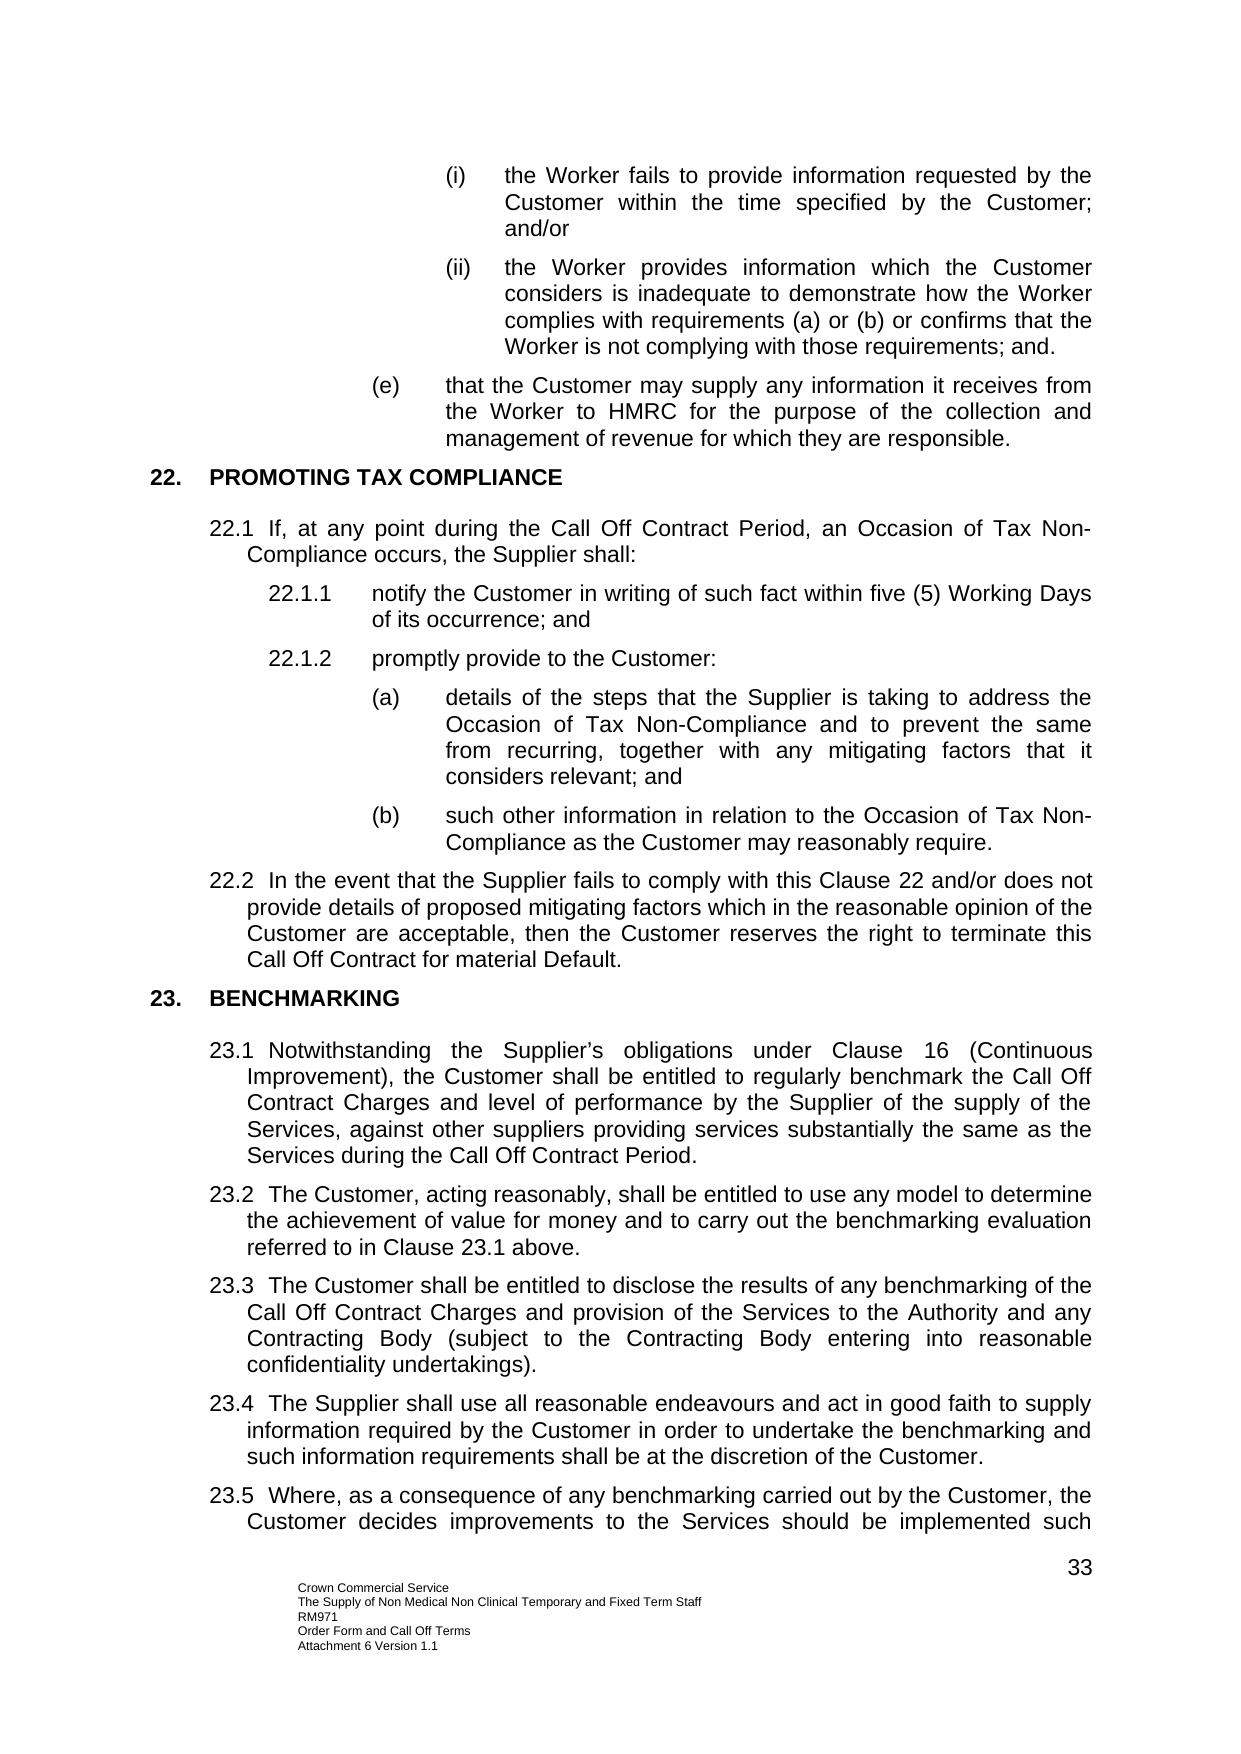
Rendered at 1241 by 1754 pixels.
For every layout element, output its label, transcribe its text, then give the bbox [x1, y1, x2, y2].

text The Customer shall be entitled to disclose the results of any benchmarking of the Call Off Contract Charges and provision of the Services to the Authority and any Contracting Body (subject to the Contracting Body entering into reasonable confidentiality undertakings). [209, 1272, 1093, 1378]
text details of the steps that the Supplier is taking to address the Occasion of Tax Non-Compliance and to prevent the same from recurring, together with any mitigating factors that it considers relevant; and [372, 684, 1093, 789]
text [209, 1482, 1093, 1534]
subtitle PROMOTING TAX COMPLIANCE [150, 463, 1093, 490]
text the Worker fails to provide information requested by the Customer within the time specified by the Customer; and/or [445, 162, 1093, 242]
text promptly provide to the Customer: [268, 645, 1093, 672]
text The Customer, acting reasonably, shall be entitled to use any model to determine the achievement of value for money and to carry out the benchmarking evaluation referred to in Clause 23.1 above. [209, 1181, 1093, 1260]
text the Worker provides information which the Customer considers is inadequate to demonstrate how the Worker complies with requirements (a) or (b) or confirms that the Worker is not complying with those requirements; and. [445, 254, 1093, 359]
text such other information in relation to the Occasion of Tax Non-Compliance as the Customer may reasonably require. [372, 802, 1093, 855]
text notify the Customer in writing of such fact within five (5) Working Days of its occurrence; and [268, 580, 1093, 633]
subtitle BENCHMARKING [150, 985, 1093, 1012]
text Notwithstanding the Supplier’s obligations under Clause 16 (Continuous Improvement), the Customer shall be entitled to regularly benchmark the Call Off Contract Charges and level of performance by the Supplier of the supply of the Services, against other suppliers providing services substantially the same as the Services during the Call Off Contract Period. [209, 1037, 1093, 1168]
text If, at any point during the Call Off Contract Period, an Occasion of Tax Non-Compliance occurs, the Supplier shall: [209, 515, 1093, 568]
text The Supplier shall use all reasonable endeavours and act in good faith to supply information required by the Customer in order to undertake the benchmarking and such information requirements shall be at the discretion of the Customer. [209, 1390, 1093, 1469]
text In the event that the Supplier fails to comply with this Clause 22 and/or does not provide details of proposed mitigating factors which in the reasonable opinion of the Customer are acceptable, then the Customer reserves the right to terminate this Call Off Contract for material Default. [209, 867, 1093, 973]
text that the Customer may supply any information it receives from the Worker to HMRC for the purpose of the collection and management of revenue for which they are responsible. [372, 372, 1093, 451]
